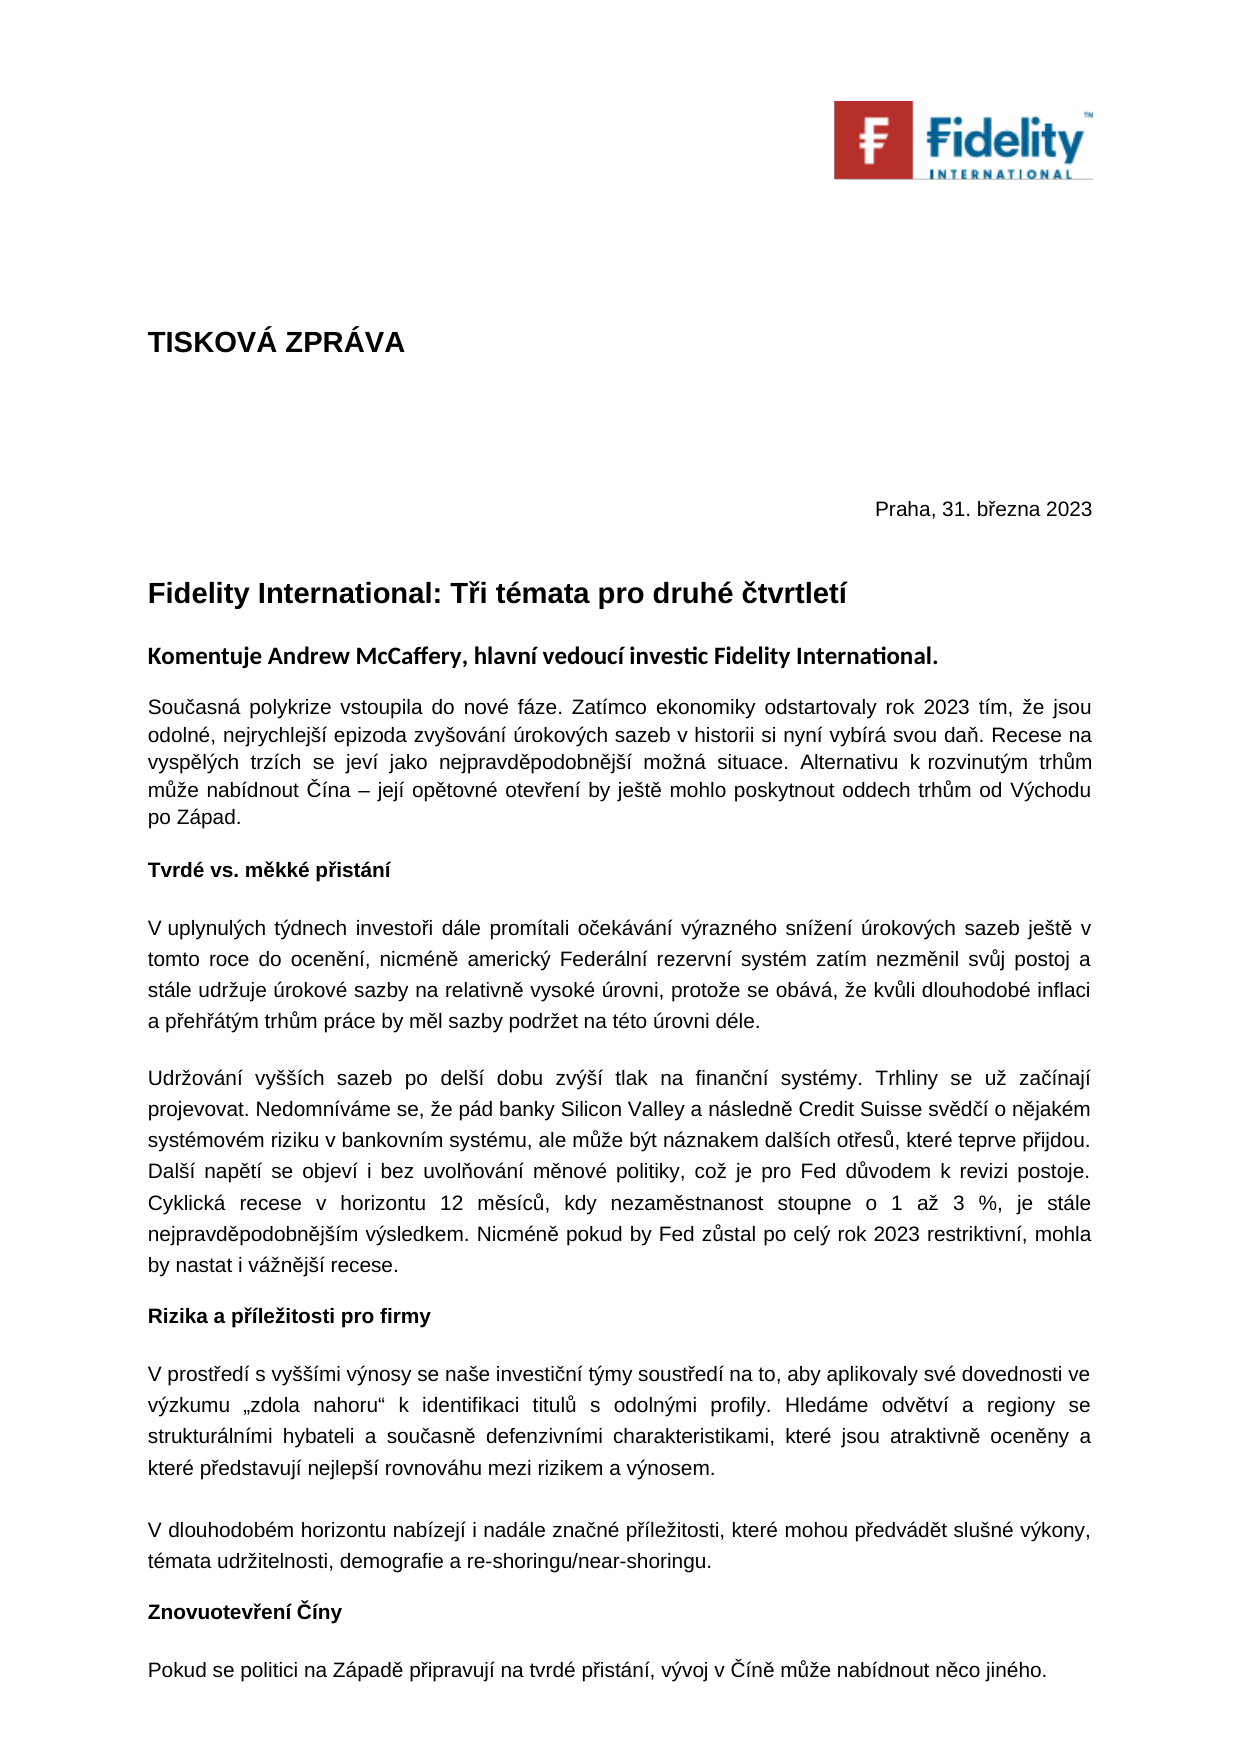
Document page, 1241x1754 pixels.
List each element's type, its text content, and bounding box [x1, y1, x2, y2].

text Fidelity International: Tři témata pro druhé čtvrtletí [148, 576, 1092, 610]
text V prostředí s vyššími výnosy se naše investiční týmy soustředí na to, aby aplikovaly své dovednosti ve výzkumu „zdola nahoru“ k identifikaci titulů s odolnými profily. Hledáme odvětví a regiony se strukturálními hybateli a současně defenzivními charakteristikami, které jsou atraktivně oceněny a které představují nejlepší rovnováhu mezi rizikem a výnosem. [148, 1356, 1092, 1481]
picture [833, 101, 1093, 181]
text Tvrdé vs. měkké přistání [148, 857, 1092, 881]
text Udržování vyšších sazeb po delší dobu zvýší tlak na finanční systémy. Trhliny se už začínají projevovat. Nedomníváme se, že pád banky Silicon Valley a následně Credit Suisse svědčí o nějakém systémovém riziku v bankovním systému, ale může být náznakem dalších otřesů, které teprve přijdou. Další napětí se objeví i bez uvolňování měnové politiky, což je pro Fed důvodem k revizi postoje. Cyklická recese v horizontu 12 měsíců, kdy nezaměstnanost stoupne o 1 až 3 %, je stále nejpravděpodobnějším výsledkem. Nicméně pokud by Fed zůstal po celý rok 2023 restriktivní, mohla by nastat i vážnější recese. [148, 1060, 1092, 1279]
text Praha, 31. března 2023 [148, 466, 1092, 520]
text Rizika a příležitosti pro firmy [148, 1304, 1092, 1328]
text Komentuje Andrew McCaffery, hlavní vedoucí investic Fidelity International. [148, 641, 1092, 671]
text V uplynulých týdnech investoři dále promítali očekávání výrazného snížení úrokových sazeb ještě v tomto roce do ocenění, nicméně americký Federální rezervní systém zatím nezměnil svůj postoj a stále udržuje úrokové sazby na relativně vysoké úrovni, protože se obává, že kvůli dlouhodobé inflaci a přehřátým trhům práce by měl sazby podržet na této úrovni déle. [148, 910, 1092, 1035]
text Pokud se politici na Západě připravují na tvrdé přistání, vývoj v Číně může nabídnout něco jiného. [148, 1652, 1092, 1684]
text Současná polykrize vstoupila do nové fáze. Zatímco ekonomiky odstartovaly rok 2023 tím, že jsou odolné, nejrychlejší epizoda zvyšování úrokových sazeb v historii si nyní vybírá svou daň. Recese na vyspělých trzích se jeví jako nejpravděpodobnější možná situace. Alternativu k rozvinutým trhům může nabídnout Čína – její opětovné otevření by ještě mohlo poskytnout oddech trhům od Východu po Západ. [148, 695, 1092, 829]
text TISKOVÁ ZPRÁVA [148, 325, 1092, 358]
text Znovuotevření Číny [148, 1600, 1092, 1624]
text V dlouhodobém horizontu nabízejí i nadále značné příležitosti, které mohou předvádět slušné výkony, témata udržitelnosti, demografie a re-shoringu/near-shoringu. [148, 1512, 1092, 1575]
